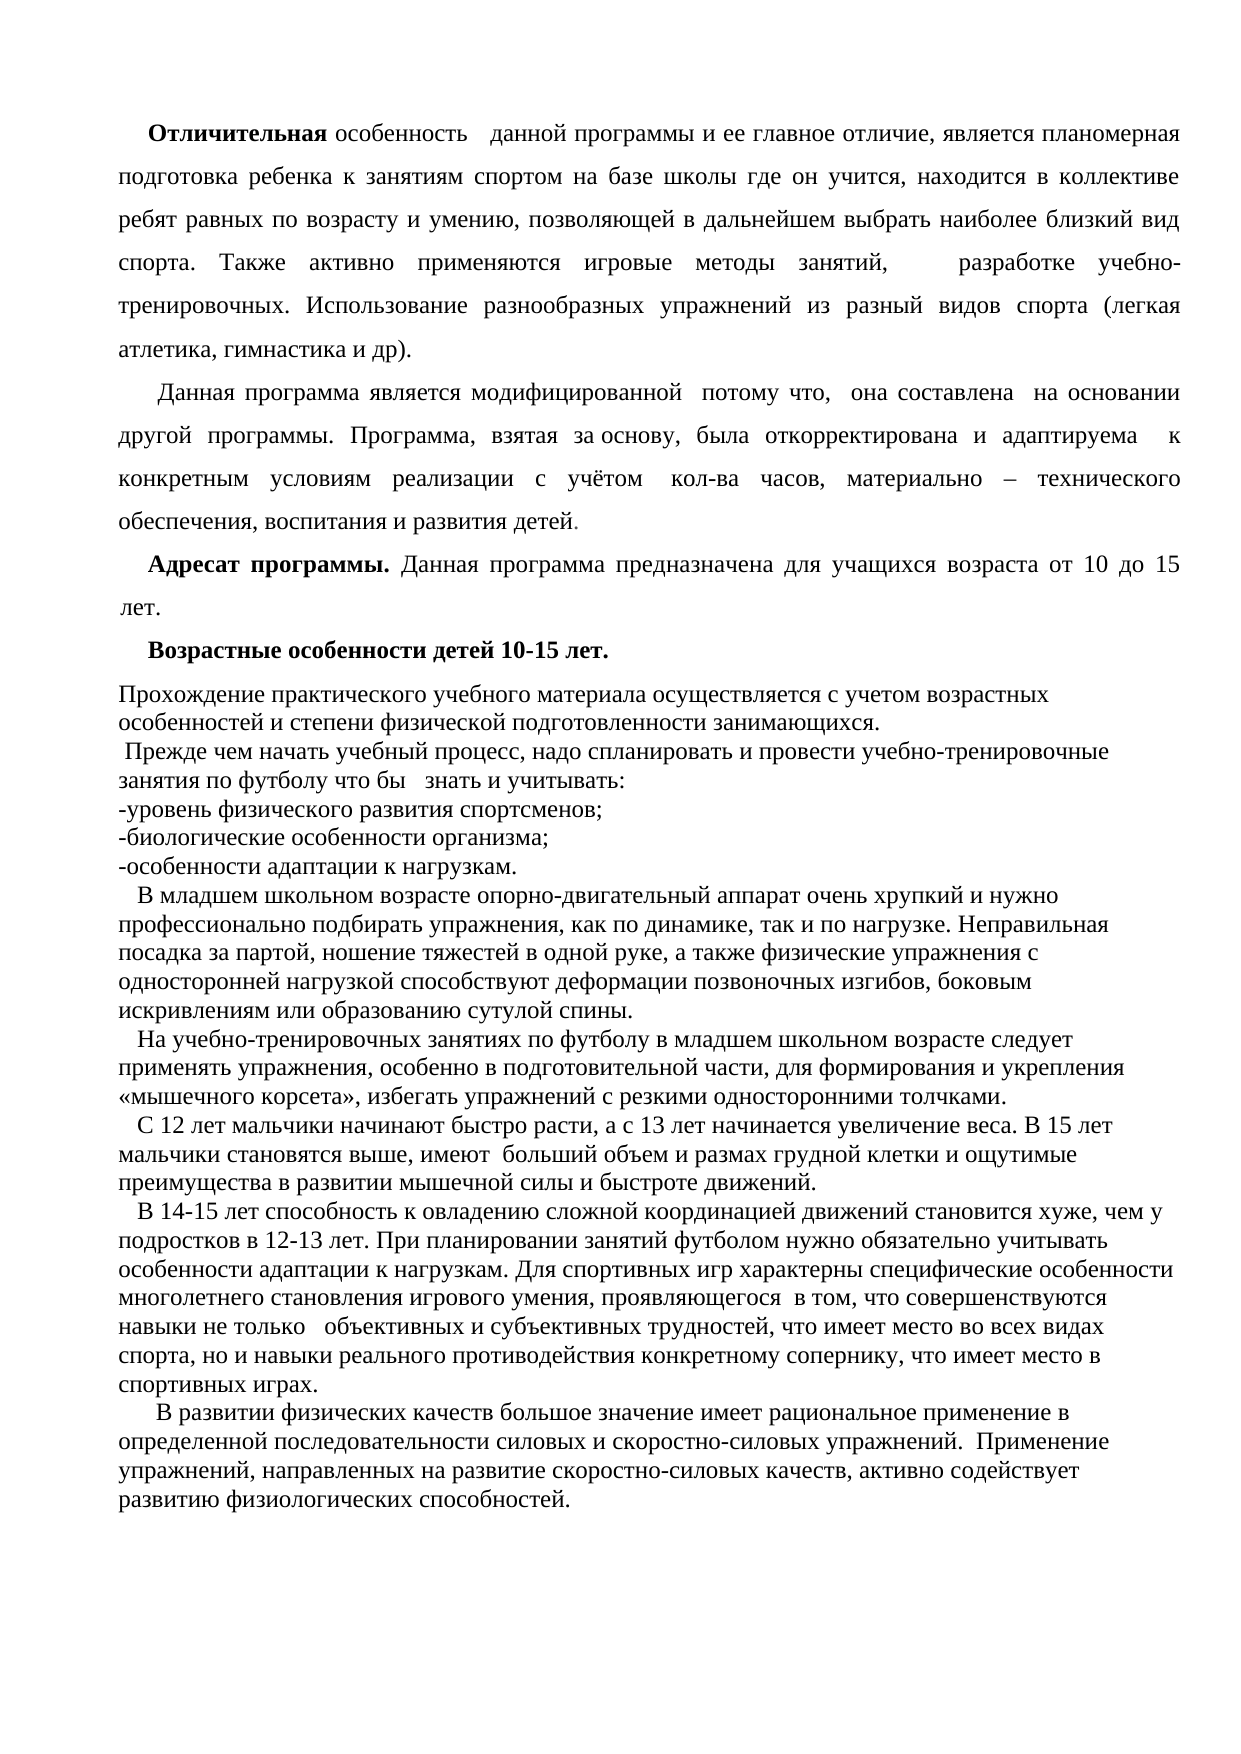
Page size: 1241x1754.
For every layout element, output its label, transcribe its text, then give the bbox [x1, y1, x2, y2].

title С 12 лет мальчики начинают быстро расти, а с 13 лет начинается увеличение веса. В 15 лет мальчики становятся выше, имеют больший объем и размах грудной клетки и ощутимые преимущества в развитии мышечной силы и быстроте движений. [118, 1110, 1181, 1196]
title На учебно-тренировочных занятиях по футболу в младшем школьном возрасте следует применять упражнения, особенно в подготовительной части, для формирования и укрепления «мышечного корсета», избегать упражнений с резкими односторонними толчками. [118, 1024, 1181, 1110]
title В младшем школьном возрасте опорно-двигательный аппарат очень хрупкий и нужно профессионально подбирать упражнения, как по динамике, так и по нагрузке. Неправильная посадка за партой, ношение тяжестей в одной руке, а также физические упражнения с односторонней нагрузкой способствуют деформации позвоночных изгибов, боковым искривлениям или образованию сутулой спины. [118, 880, 1181, 1024]
title -особенности адаптации к нагрузкам. [118, 851, 1181, 880]
text Отличительная особенность данной программы и ее главное отличие, является планомерная подготовка ребенка к занятиям спортом на базе школы где он учится, находится в коллективе ребят равных по возрасту и умению, позволяющей в дальнейшем выбрать наиболее близкий вид спорта. Также активно применяются игровые методы занятий, разработке учебно-тренировочных. Использование разнообразных упражнений из разный видов спорта (легкая атлетика, гимнастика и др). [118, 118, 1181, 362]
title -уровень физического развития спортсменов; [118, 794, 1181, 822]
title В 14-15 лет способность к овладению сложной координацией движений становится хуже, чем у подростков в 12-13 лет. При планировании занятий футболом нужно обязательно учитывать особенности адаптации к нагрузкам. Для спортивных игр характерны специфические особенности многолетнего становления игрового умения, проявляющегося в том, что совершенствуются навыки не только объективных и субъективных трудностей, что имеет место во всех видах спорта, но и навыки реального противодействия конкретному сопернику, что имеет место в спортивных играх. [118, 1196, 1181, 1397]
title Прежде чем начать учебный процесс, надо спланировать и провести учебно-тренировочные занятия по футболу что бы знать и учитывать: [118, 736, 1181, 794]
text Данная программа является модифицированной потому что, она составлена на основании другой программы. Программа, взятая за основу, была откорректирована и адаптируема к конкретным условиям реализации с учётом кол-ва часов, материально – технического обеспечения, воспитания и развития детей. [118, 377, 1181, 535]
title -биологические особенности организма; [118, 822, 1181, 851]
text Адресат программы. Данная программа предназначена для учащихся возраста от 10 до 15 лет. [120, 549, 1181, 621]
title В развитии физических качеств большое значение имеет рациональное применение в определенной последовательности силовых и скоростно-силовых упражнений. Применение упражнений, направленных на развитие скоростно-силовых качеств, активно содействует развитию физиологических способностей. [118, 1397, 1181, 1512]
text Возрастные особенности детей 10-15 лет. [118, 636, 1181, 664]
title Прохождение практического учебного материала осуществляется с учетом возрастных особенностей и степени физической подготовленности занимающихся. [118, 679, 1181, 736]
